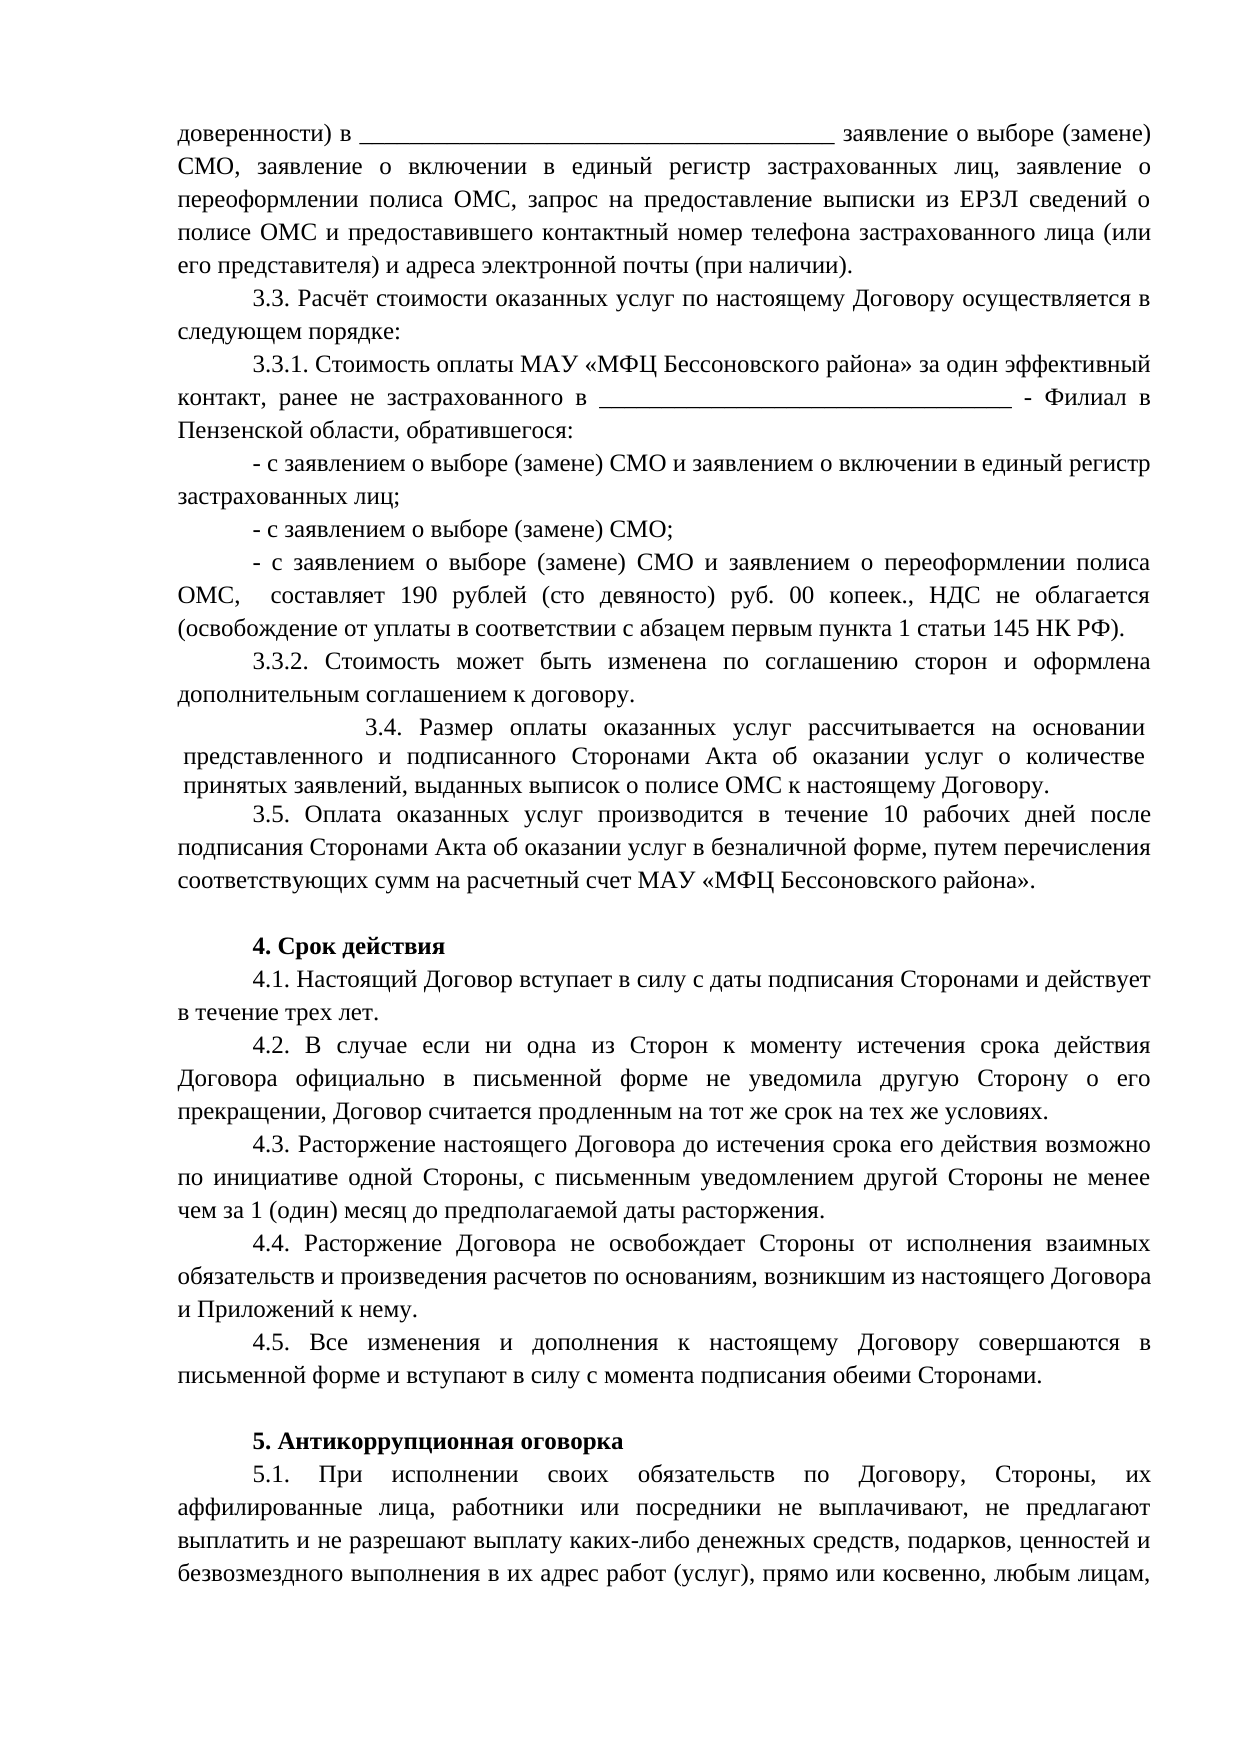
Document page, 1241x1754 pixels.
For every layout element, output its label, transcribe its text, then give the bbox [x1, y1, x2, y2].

text 4. Срок действия [177, 931, 1152, 959]
text 4.1. Настоящий Договор вступает в силу с даты подписания Сторонами и действует в течение трех лет. [177, 964, 1152, 1026]
text 4.2. В случае если ни одна из Сторон к моменту истечения срока действия Договора официально в письменной форме не уведомила другую Сторону о его прекращении, Договор считается продленным на тот же срок на тех же условиях. [177, 1030, 1152, 1125]
text - с заявлением о выборе (замене) СМО и заявлением о переоформлении полиса ОМС, составляет 190 рублей (сто девяносто) руб. 00 копеек., НДС не облагается (освобождение от уплаты в соответствии с абзацем первым пункта 1 статьи 145 НК РФ). [177, 547, 1152, 642]
text 3.3. Расчёт стоимости оказанных услуг по настоящему Договору осуществляется в следующем порядке: [177, 283, 1152, 345]
text - с заявлением о выборе (замене) СМО и заявлением о включении в единый регистр застрахованных лиц; [177, 448, 1152, 510]
text - с заявлением о выборе (замене) СМО; [177, 514, 1152, 543]
text 4.4. Расторжение Договора не освобождает Стороны от исполнения взаимных обязательств и произведения расчетов по основаниям, возникшим из настоящего Договора и Приложений к нему. [177, 1228, 1152, 1323]
text 4.5. Все изменения и дополнения к настоящему Договору совершаются в письменной форме и вступают в силу с момента подписания обеими Сторонами. [177, 1327, 1152, 1389]
text 3.3.2. Стоимость может быть изменена по соглашению сторон и оформлена дополнительным соглашением к договору. [177, 646, 1152, 708]
text 3.5. Оплата оказанных услуг производится в течение 10 рабочих дней после подписания Сторонами Акта об оказании услуг в безналичной форме, путем перечисления соответствующих сумм на расчетный счет МАУ «МФЦ Бессоновского района». [177, 799, 1152, 893]
text 5. Антикоррупционная оговорка [177, 1426, 1152, 1455]
text 3.3.1. Стоимость оплаты МАУ «МФЦ Бессоновского района» за один эффективный контакт, ранее не застрахованного в _________________________________ - Филиал в Пензенской области, обратившегося: [177, 349, 1152, 444]
text 3.4. Размер оплаты оказанных услуг рассчитывается на основании представленного и подписанного Сторонами Акта об оказании услуг о количестве принятых заявлений, выданных выписок о полисе ОМС к настоящему Договору. [183, 712, 1146, 799]
text 4.3. Расторжение настоящего Договора до истечения срока его действия возможно по инициативе одной Стороны, с письменным уведомлением другой Стороны не менее чем за 1 (один) месяц до предполагаемой даты расторжения. [177, 1129, 1152, 1224]
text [177, 118, 1152, 279]
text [177, 1459, 1152, 1587]
